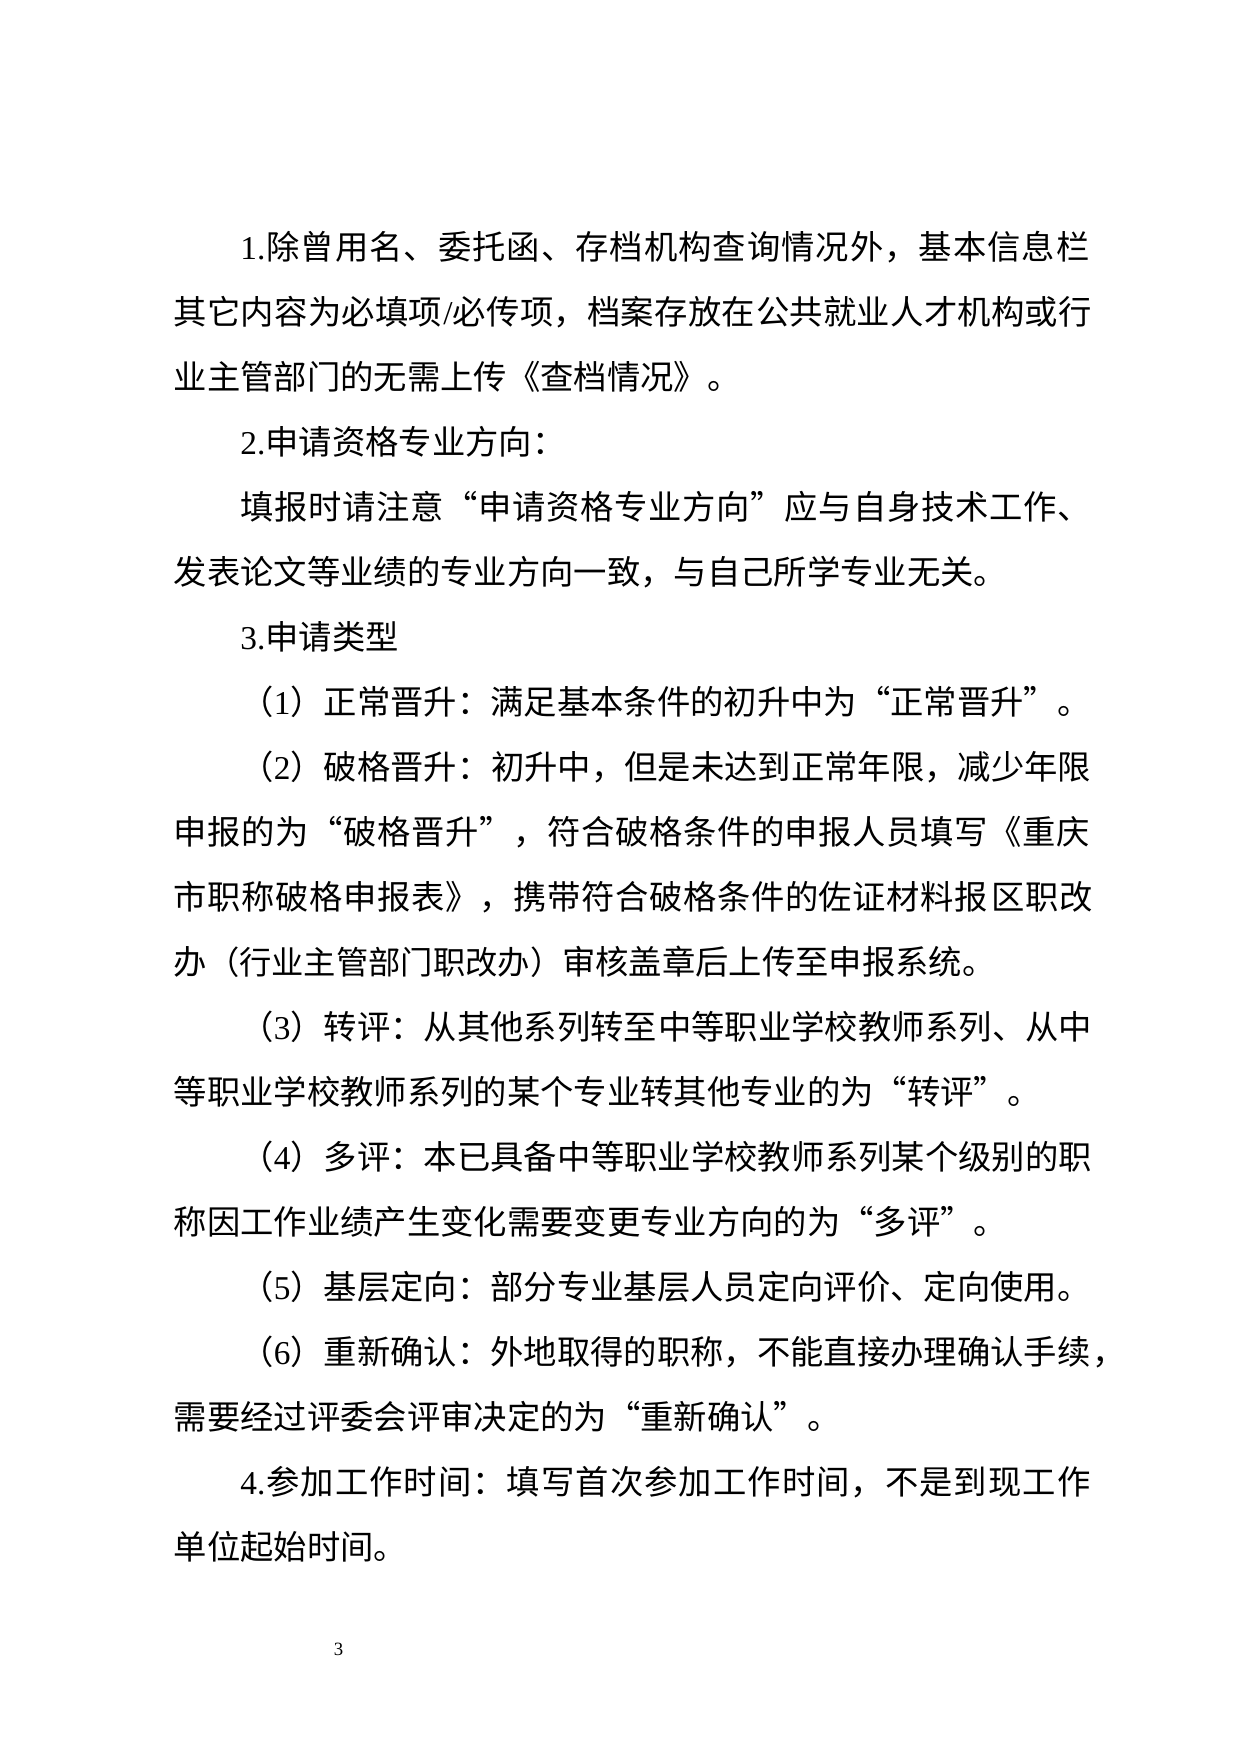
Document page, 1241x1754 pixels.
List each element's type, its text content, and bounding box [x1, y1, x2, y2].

text 1.除曾用名、委托函、存档机构查询情况外，基本信息栏其它内容为必填项/必传项，档案存放在公共就业人才机构或行业主管部门的无需上传《查档情况》。 [173, 212, 1092, 407]
text 3.申请类型 [173, 602, 1092, 667]
text （2）破格晋升：初升中，但是未达到正常年限，减少年限申报的为“破格晋升”，符合破格条件的申报人员填写《重庆市职称破格申报表》，携带符合破格条件的佐证材料报区职改办（行业主管部门职改办）审核盖章后上传至申报系统。 [173, 732, 1092, 992]
text （5）基层定向：部分专业基层人员定向评价、定向使用。 [173, 1252, 1092, 1317]
list 填报时请注意“申请资格专业方向”应与自身技术工作、发表论文等业绩的专业方向一致，与自己所学专业无关。 [173, 472, 1092, 602]
text （6）重新确认：外地取得的职称，不能直接办理确认手续，需要经过评委会评审决定的为“重新确认”。 [173, 1317, 1092, 1447]
text 4.参加工作时间：填写首次参加工作时间，不是到现工作单位起始时间。 [173, 1447, 1092, 1577]
text （1）正常晋升：满足基本条件的初升中为“正常晋升”。 [173, 667, 1092, 732]
list 2.申请资格专业方向： [173, 407, 1092, 472]
text （4）多评：本已具备中等职业学校教师系列某个级别的职称因工作业绩产生变化需要变更专业方向的为“多评”。 [173, 1122, 1092, 1252]
text （3）转评：从其他系列转至中等职业学校教师系列、从中等职业学校教师系列的某个专业转其他专业的为“转评”。 [173, 992, 1092, 1122]
